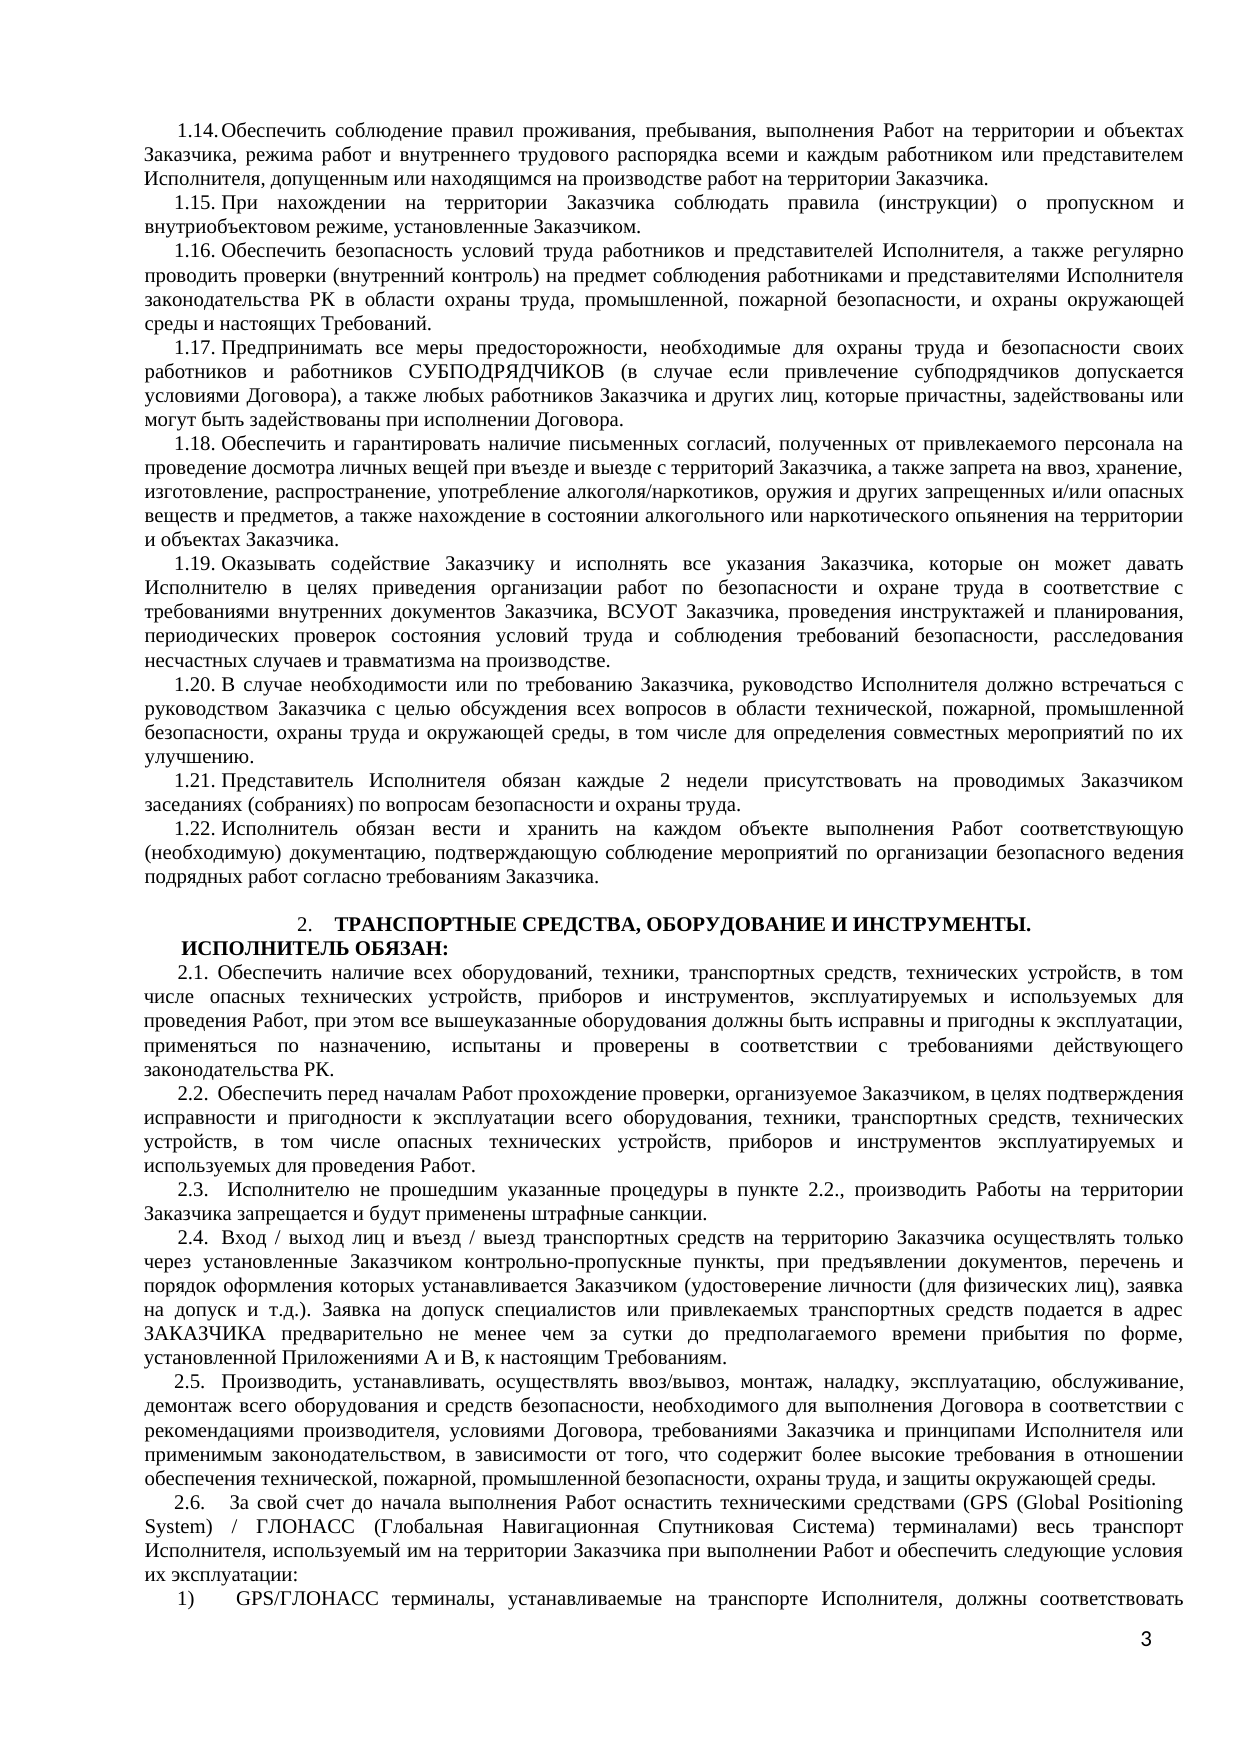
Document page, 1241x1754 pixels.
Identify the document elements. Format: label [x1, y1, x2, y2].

table_header [132, 118, 1196, 1610]
